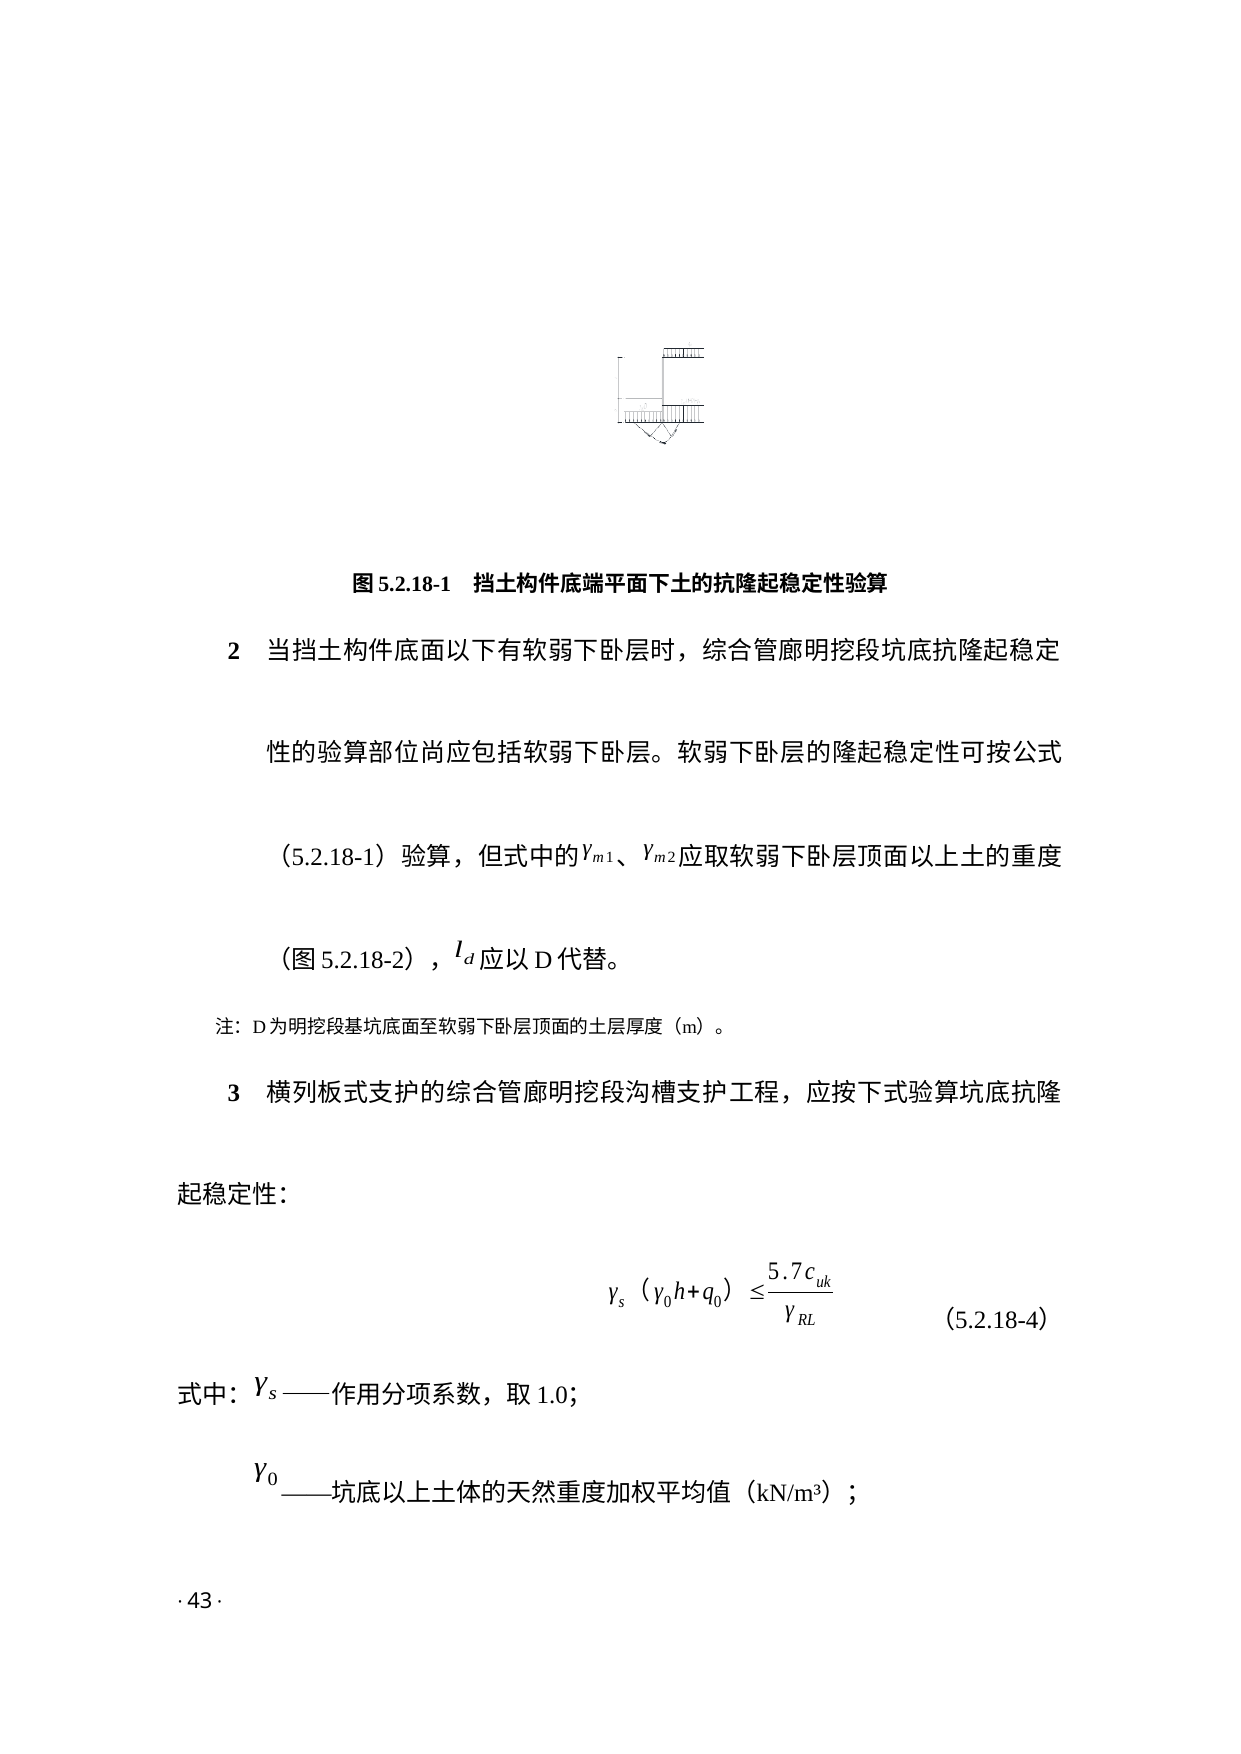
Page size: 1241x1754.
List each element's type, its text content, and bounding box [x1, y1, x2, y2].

text 图5.2.18-1 挡土构件底端平面下土的抗隆起稳定性验算 [177, 564, 1063, 598]
text 式中：——作用分项系数，取1.0； [177, 1366, 1063, 1434]
text 注：D为明挖段基坑底面至软弱下卧层顶面的土层厚度（m）。 [177, 1008, 1063, 1042]
text （5.2.18-4） [177, 1245, 1063, 1347]
text 2 当挡土构件底面以下有软弱下卧层时，综合管廊明挖段坑底抗隆起稳定性的验算部位尚应包括软弱下卧层。软弱下卧层的隆起稳定性可按公式（5.2.18-1）验算，但式中的、应取软弱下卧层顶面以上土的重度（图5.2.18-2），应以D代替。 [227, 614, 1063, 990]
text ——坑底以上土体的天然重度加权平均值（kN/m³）； [252, 1452, 1063, 1520]
text 3 横列板式支护的综合管廊明挖段沟槽支护工程，应按下式验算坑底抗隆起稳定性： [177, 1056, 1063, 1227]
